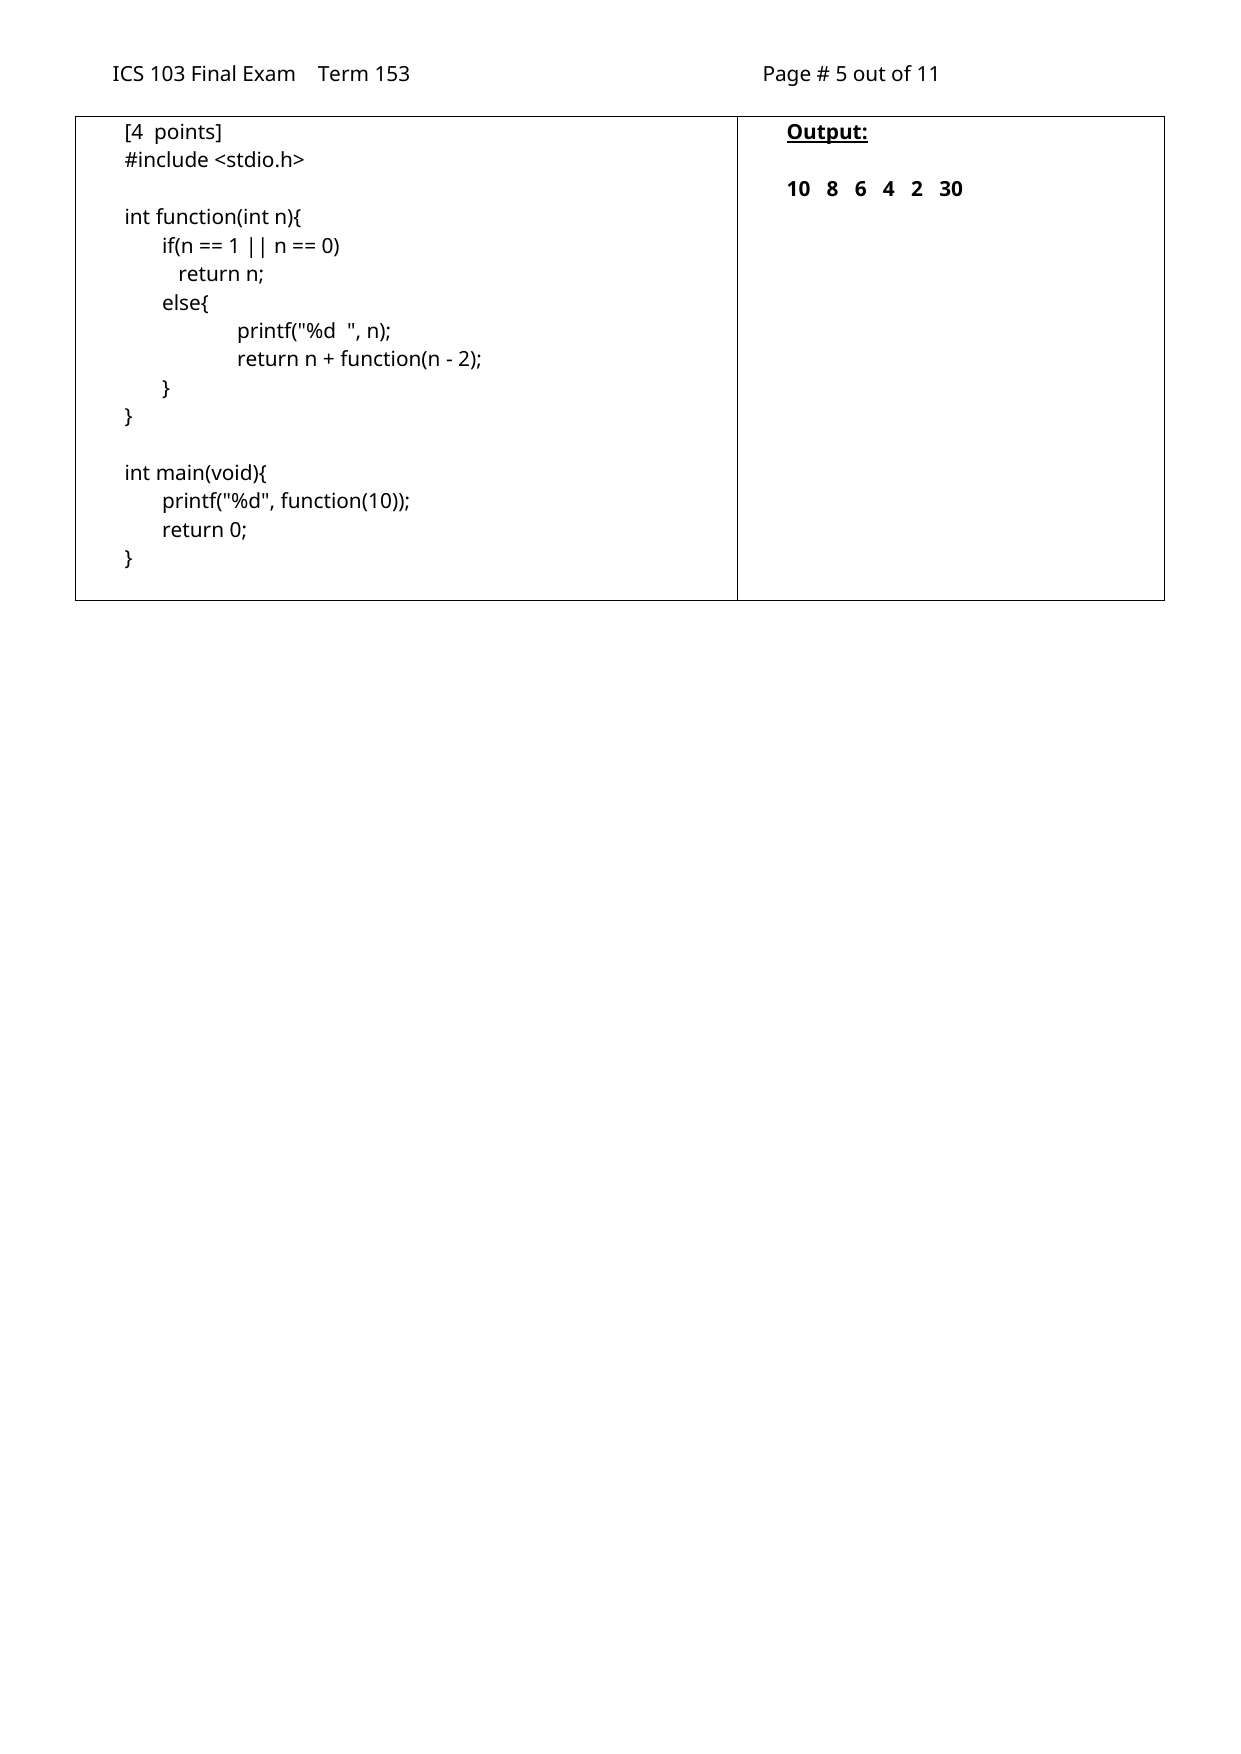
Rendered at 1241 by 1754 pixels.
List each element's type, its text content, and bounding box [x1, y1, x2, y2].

table_header Output: 10 8 6 4 2 30 [738, 117, 1164, 600]
table_header [4 points] #include <stdio.h> int function(int n){ if(n == 1 || n == 0) return n; else{ printf("%d ", n); return n + function(n - 2); } } int main(void){ printf("%d", function(10)); return 0; } [76, 117, 737, 600]
